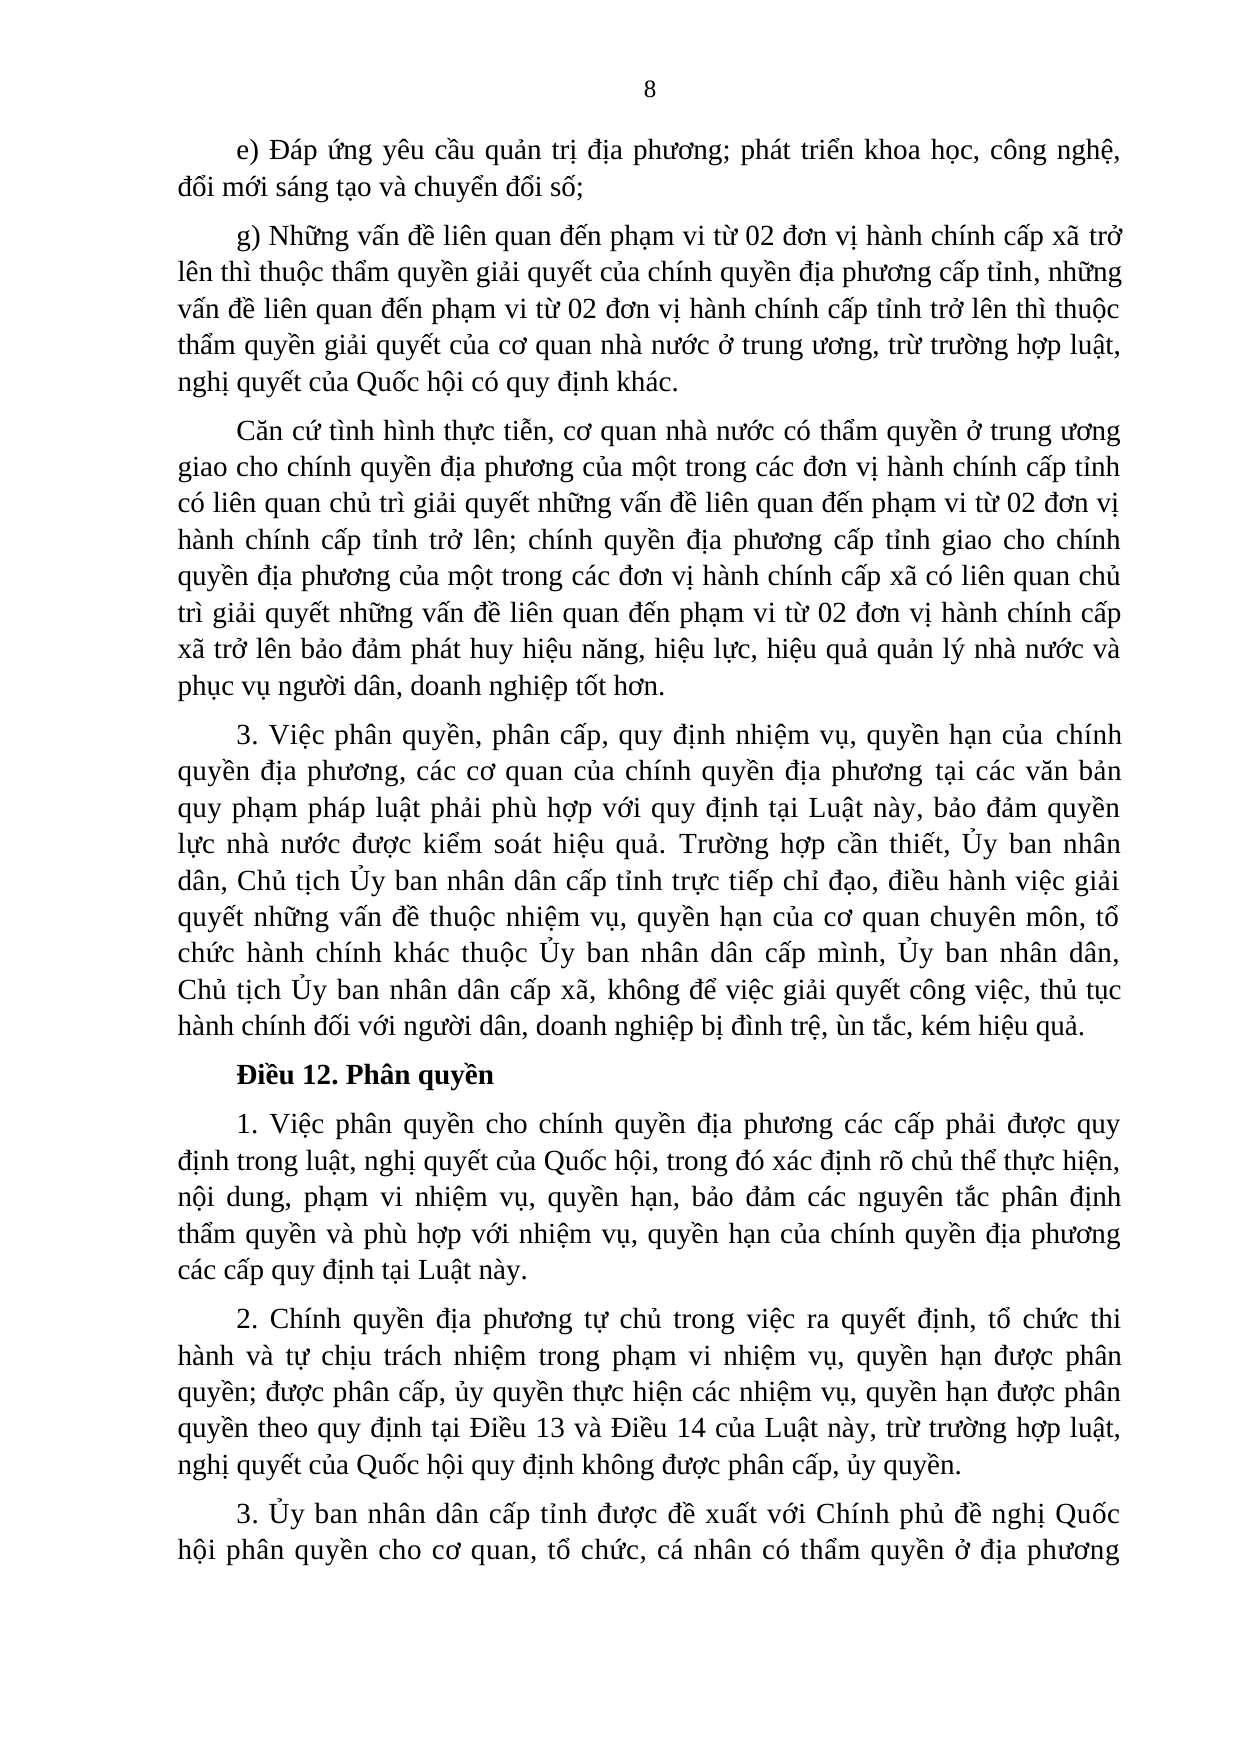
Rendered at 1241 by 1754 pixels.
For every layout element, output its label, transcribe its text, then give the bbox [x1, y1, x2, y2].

text e) Đáp ứng yêu cầu quản trị địa phương; phát triển khoa học, công nghệ, đổi mới sáng tạo và chuyển đổi số; [177, 131, 1122, 203]
text Căn cứ tình hình thực tiễn, cơ quan nhà nước có thẩm quyền ở trung ương giao cho chính quyền địa phương của một trong các đơn vị hành chính cấp tỉnh có liên quan chủ trì giải quyết những vấn đề liên quan đến phạm vi từ 02 đơn vị hành chính cấp tỉnh trở lên; chính quyền địa phương cấp tỉnh giao cho chính quyền địa phương của một trong các đơn vị hành chính cấp xã có liên quan chủ trì giải quyết những vấn đề liên quan đến phạm vi từ 02 đơn vị hành chính cấp xã trở lên bảo đảm phát huy hiệu năng, hiệu lực, hiệu quả quản lý nhà nước và phục vụ người dân, doanh nghiệp tốt hơn. [177, 411, 1122, 702]
text 3. Việc phân quyền, phân cấp, quy định nhiệm vụ, quyền hạn của chính quyền địa phương, các cơ quan của chính quyền địa phương tại các văn bản quy phạm pháp luật phải phù hợp với quy định tại Luật này, bảo đảm quyền lực nhà nước được kiểm soát hiệu quả. Trường hợp cần thiết, Ủy ban nhân dân, Chủ tịch Ủy ban nhân dân cấp tỉnh trực tiếp chỉ đạo, điều hành việc giải quyết những vấn đề thuộc nhiệm vụ, quyền hạn của cơ quan chuyên môn, tổ chức hành chính khác thuộc Ủy ban nhân dân cấp mình, Ủy ban nhân dân, Chủ tịch Ủy ban nhân dân cấp xã, không để việc giải quyết công việc, thủ tục hành chính đối với người dân, doanh nghiệp bị đình trệ, ùn tắc, kém hiệu quả. [177, 969, 1122, 1043]
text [177, 1494, 1122, 1567]
text g) Những vấn đề liên quan đến phạm vi từ 02 đơn vị hành chính cấp xã trở lên thì thuộc thẩm quyền giải quyết của chính quyền địa phương cấp tỉnh, những vấn đề liên quan đến phạm vi từ 02 đơn vị hành chính cấp tỉnh trở lên thì thuộc thẩm quyền giải quyết của cơ quan nhà nước ở trung ương, trừ trường hợp luật, nghị quyết của Quốc hội có quy định khác. [177, 216, 1122, 398]
text 1. Việc phân quyền cho chính quyền địa phương các cấp phải được quy định trong luật, nghị quyết của Quốc hội, trong đó xác định rõ chủ thể thực hiện, nội dung, phạm vi nhiệm vụ, quyền hạn, bảo đảm các nguyên tắc phân định thẩm quyền và phù hợp với nhiệm vụ, quyền hạn của chính quyền địa phương các cấp quy định tại Luật này. [177, 1104, 1122, 1287]
text 2. Chính quyền địa phương tự chủ trong việc ra quyết định, tổ chức thi hành và tự chịu trách nhiệm trong phạm vi nhiệm vụ, quyền hạn được phân quyền; được phân cấp, ủy quyền thực hiện các nhiệm vụ, quyền hạn được phân quyền theo quy định tại Điều 13 và Điều 14 của Luật này, trừ trường hợp luật, nghị quyết của Quốc hội quy định không được phân cấp, ủy quyền. [177, 1299, 1122, 1482]
text 3. Việc phân quyền, phân cấp, quy định nhiệm vụ, quyền hạn của chính quyền địa phương, các cơ quan của chính quyền địa phương tại các văn bản quy phạm pháp luật phải phù hợp với quy định tại Luật này, bảo đảm quyền lực nhà nước được kiểm soát hiệu quả. Trường hợp cần thiết, Ủy ban nhân dân, Chủ tịch Ủy ban nhân dân cấp tỉnh trực tiếp chỉ đạo, điều hành việc giải quyết những vấn đề thuộc nhiệm vụ, quyền hạn của cơ quan chuyên môn, tổ chức hành chính khác thuộc Ủy ban nhân dân cấp mình, Ủy ban nhân dân, Chủ tịch Ủy ban nhân dân cấp xã, không để việc giải quyết công việc, thủ tục hành chính đối với người dân, doanh nghiệp bị đình trệ, ùn tắc, kém hiệu quả. [177, 715, 1122, 863]
text Điều 12. Phân quyền [177, 1056, 1122, 1092]
